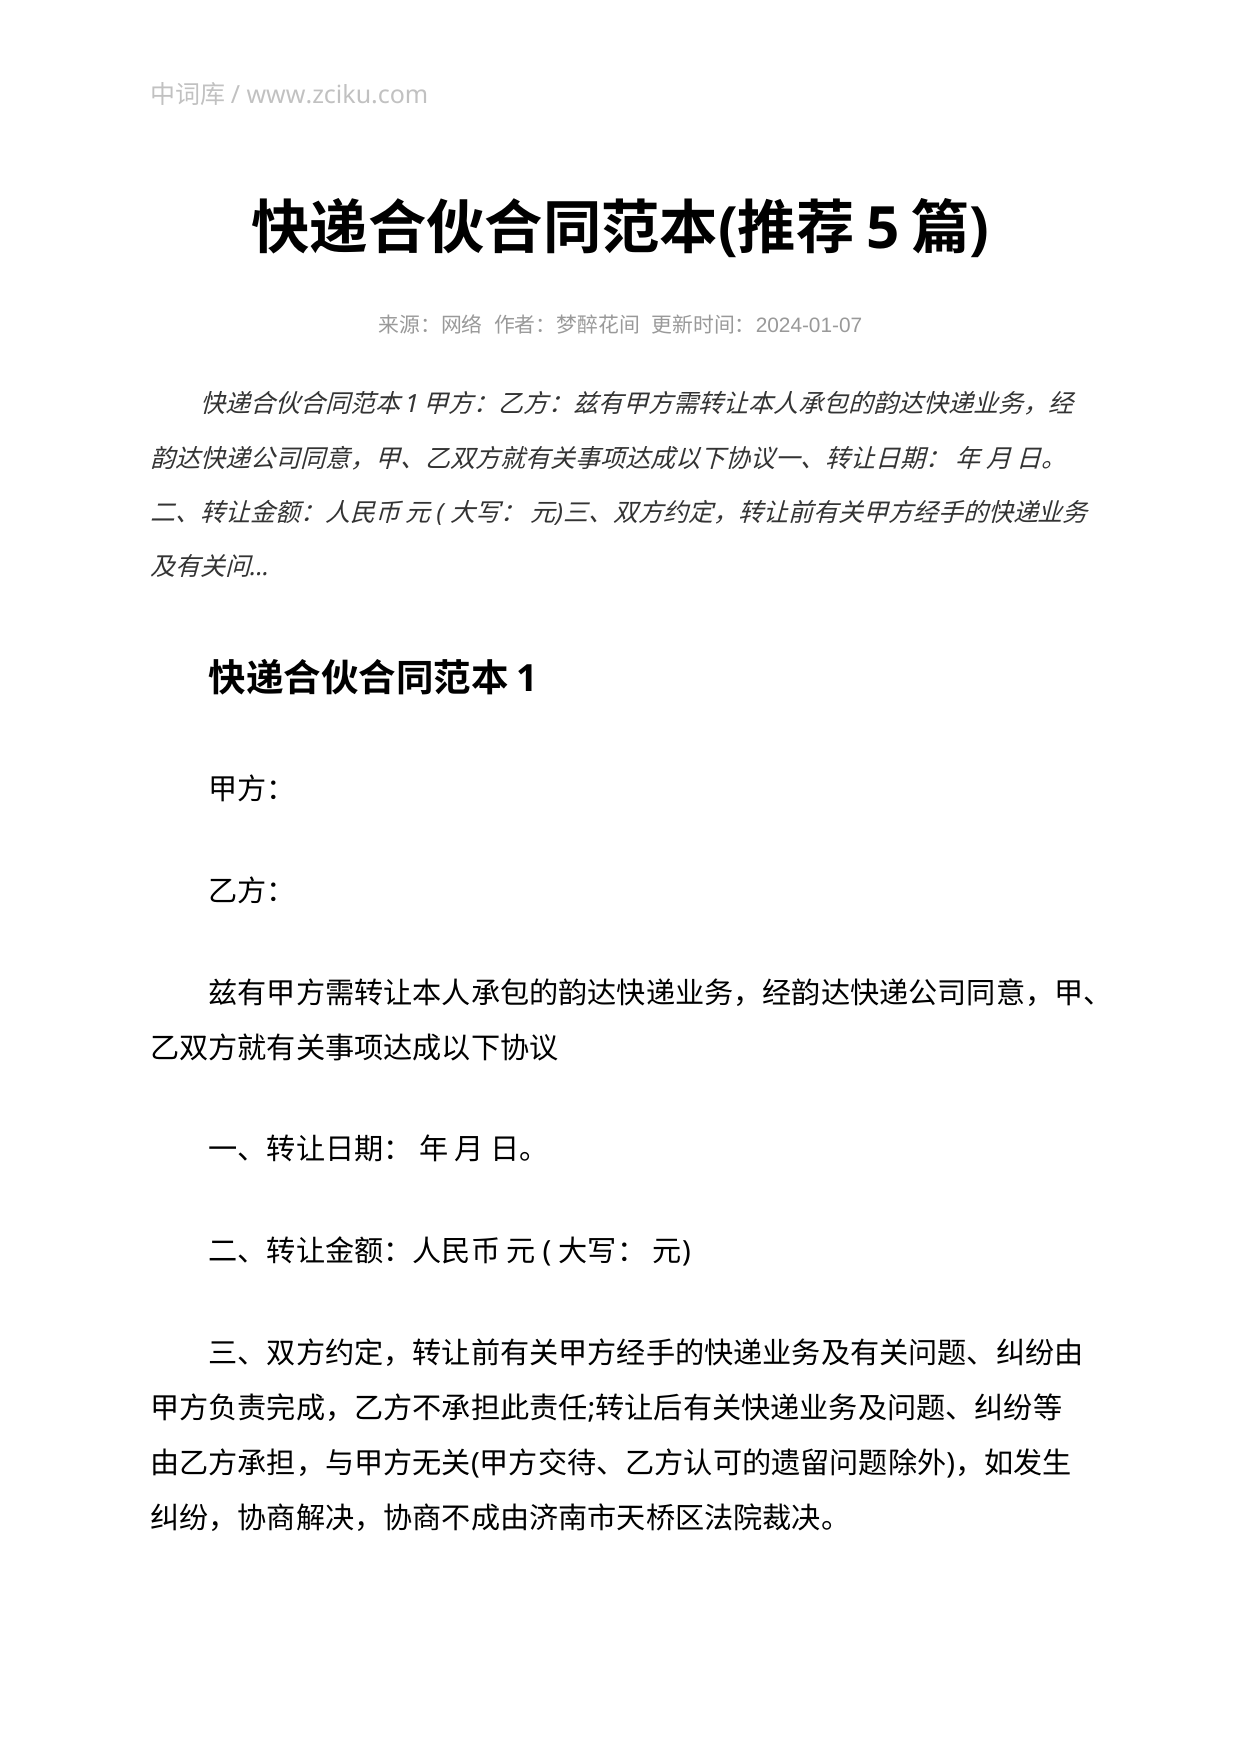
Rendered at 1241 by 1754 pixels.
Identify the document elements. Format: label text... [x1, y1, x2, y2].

text 快递合伙合同范本1 [150, 648, 1090, 703]
text 甲方： [150, 766, 1090, 808]
text 三、双方约定，转让前有关甲方经手的快递业务及有关问题、纠纷由甲方负责完成，乙方不承担此责任;转让后有关快递业务及问题、纠纷等由乙方承担，与甲方无关(甲方交待、乙方认可的遗留问题除外)，如发生纠纷，协商解决，协商不成由济南市天桥区法院裁决。 [150, 1330, 1090, 1537]
text 一、转让日期： 年 月 日。 [150, 1126, 1090, 1168]
text 兹有甲方需转让本人承包的韵达快递业务，经韵达快递公司同意，甲、乙双方就有关事项达成以下协议 [150, 969, 1090, 1066]
text 乙方： [150, 867, 1090, 910]
text 快递合伙合同范本1甲方：乙方：兹有甲方需转让本人承包的韵达快递业务，经韵达快递公司同意，甲、乙双方就有关事项达成以下协议一、转让日期： 年 月 日。二、转让金额：人民币 元 ( 大写： 元)三、双方约定，转让前有关甲方经手的快递业务及有关问... [150, 384, 1090, 583]
text 二、转让金额：人民币 元 ( 大写： 元) [150, 1228, 1090, 1270]
subtitle 快递合伙合同范本(推荐5篇) [150, 181, 1090, 266]
text 来源：网络 作者：梦醉花间 更新时间：2024-01-07 [150, 313, 1090, 337]
